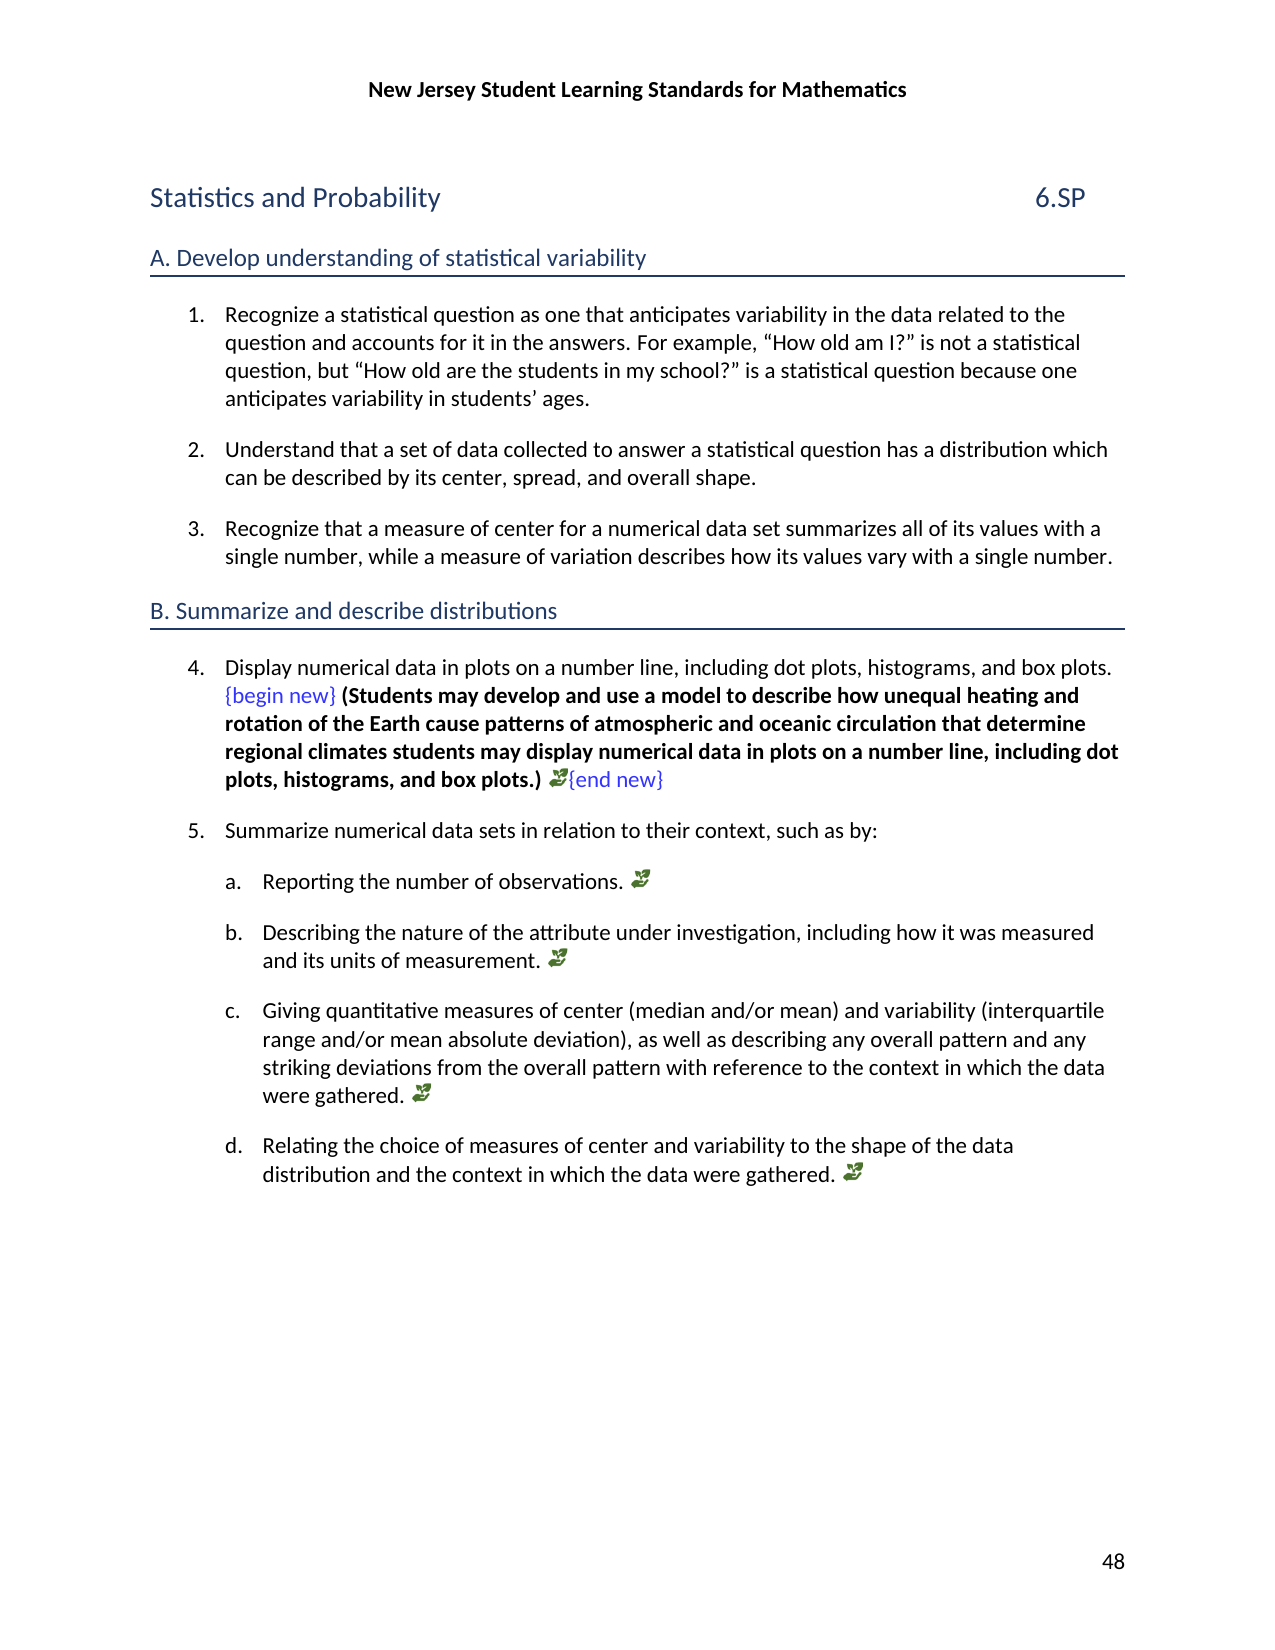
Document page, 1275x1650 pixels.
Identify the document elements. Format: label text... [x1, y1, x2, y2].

list Describing the nature of the attribute under investigation, including how it was measured and its units of measurement. [225, 918, 1125, 974]
list Recognize that a measure of center for a numerical data set summarizes all of its values with a single number, while a measure of variation describes how its values vary with a single number. [187, 514, 1125, 570]
picture [629, 868, 651, 889]
picture [547, 766, 568, 788]
picture [842, 1161, 863, 1182]
list Giving quantitative measures of center (median and/or mean) and variability (interquartile range and/or mean absolute deviation), as well as describing any overall pattern and any striking deviations from the overall pattern with reference to the context in which the data were gathered. [225, 997, 1125, 1109]
subtitle A. Develop understanding of statistical variability [150, 243, 1125, 275]
list Summarize numerical data sets in relation to their context, such as by: [187, 816, 1125, 844]
list Reporting the number of observations. [225, 867, 1125, 895]
list Understand that a set of data collected to answer a statistical question has a distribution which can be described by its center, spread, and overall shape. [187, 435, 1125, 491]
picture [410, 1082, 432, 1103]
list Relating the choice of measures of center and variability to the shape of the data distribution and the context in which the data were gathered. [225, 1132, 1125, 1188]
subtitle B. Summarize and describe distributions [150, 595, 1125, 628]
subtitle Statistics and Probability 6.SP [150, 179, 1125, 215]
list Display numerical data in plots on a number line, including dot plots, histograms, and box plots. {begin new} (Students may develop and use a model to describe how unequal heating and rotation of the Earth cause patterns of atmospheric and oceanic circulation that determine regional climates students may display numerical data in plots on a number line, including dot plots, histograms, and box plots.) {end new} [187, 653, 1155, 793]
picture [546, 947, 568, 968]
list Recognize a statistical question as one that anticipates variability in the data related to the question and accounts for it in the answers. For example, “How old am I?” is not a statistical question, but “How old are the students in my school?” is a statistical question because one anticipates variability in students’ ages. [187, 300, 1125, 412]
